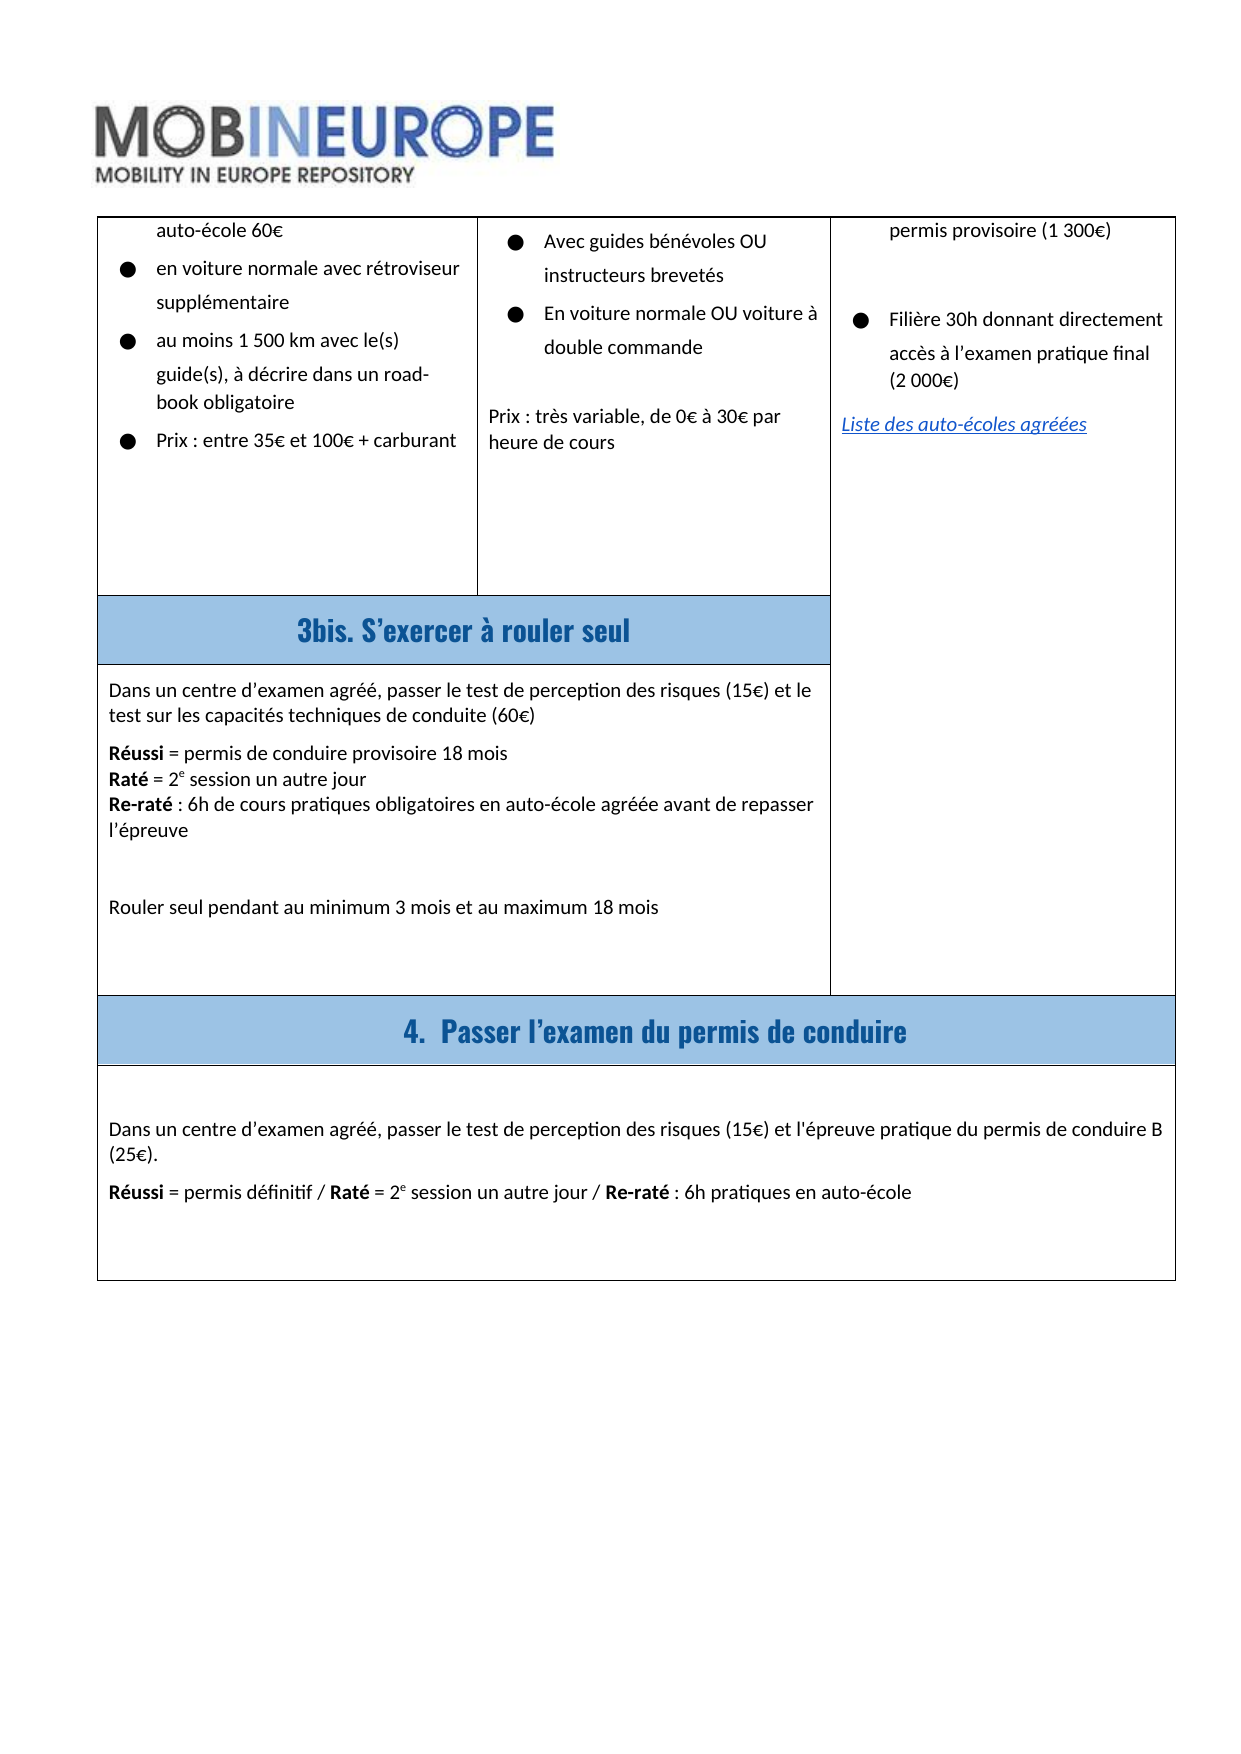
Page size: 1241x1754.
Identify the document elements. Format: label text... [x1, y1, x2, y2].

picture [91, 100, 560, 188]
table_cell 3bis. S’exercer à rouler seul [98, 596, 830, 664]
table_cell Dans un centre d’examen agréé, passer le test de perception des risques (15€) et l'épreuve pratique du permis de conduire B (25€). Réussi = permis définitif / Raté = 2e session un autre jour / Re-raté : 6h pratiques en auto-école [98, 1066, 1175, 1280]
table_cell Passer l’examen du permis de conduire [98, 996, 1175, 1064]
table_cell Dans un centre d’examen agréé, passer le test de perception des risques (15€) et le test sur les capacités techniques de conduite (60€) Réussi = permis de conduire provisoire 18 mois Raté = 2e session un autre jour Re-raté : 6h de cours pratiques obligatoires en auto-école agréée avant de repasser l’épreuve Rouler seul pendant au minimum 3 mois et au maximum 18 mois [98, 665, 830, 995]
